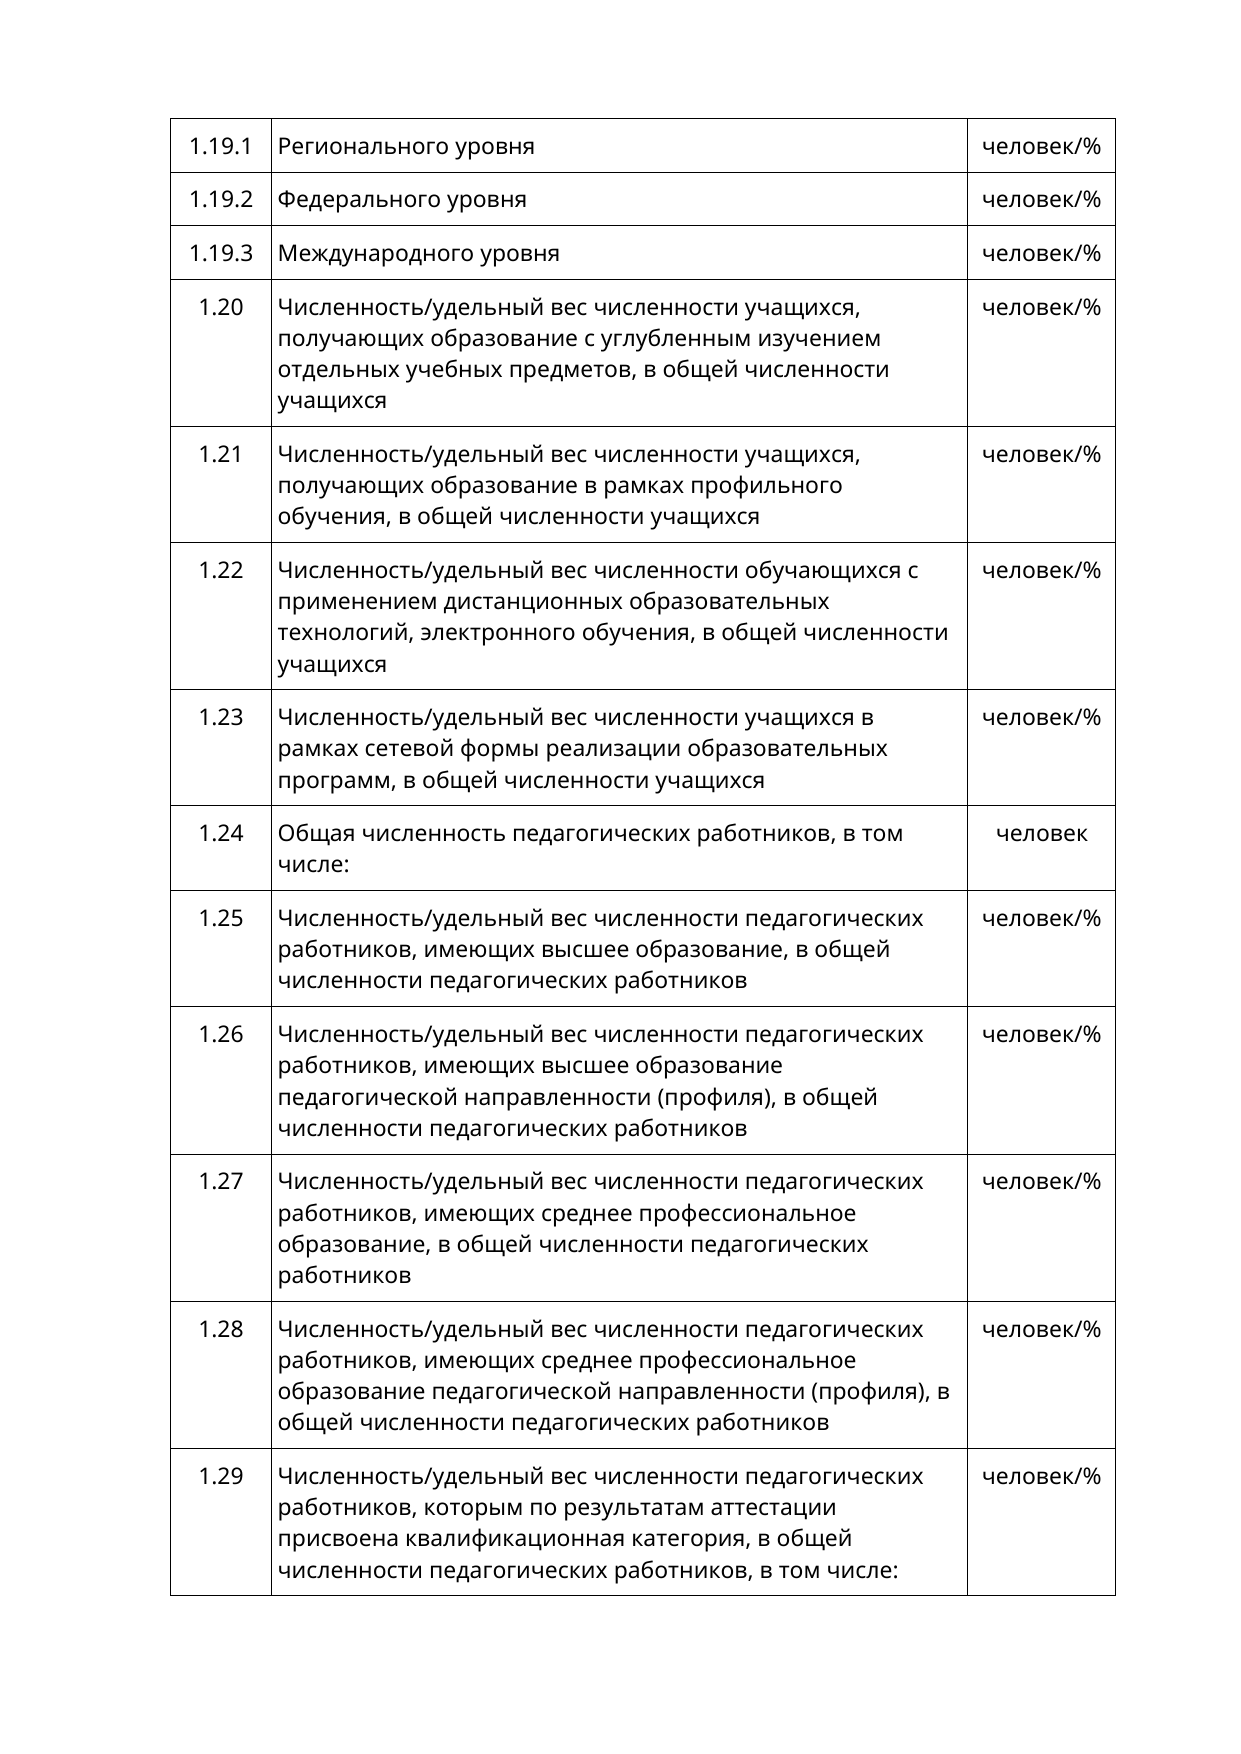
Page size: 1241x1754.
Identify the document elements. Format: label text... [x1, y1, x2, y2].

table_cell человек [968, 806, 1115, 890]
table_cell человек/% [968, 119, 1115, 172]
table_cell Численность/удельный вес численности педагогических работников, которым по результатам аттестации присвоена квалификационная категория, в общей численности педагогических работников, в том числе: [272, 1449, 967, 1595]
table_cell Общая численность педагогических работников, в том числе: [272, 806, 967, 890]
table_cell Численность/удельный вес численности учащихся в рамках сетевой формы реализации образовательных программ, в общей численности учащихся [272, 690, 967, 805]
table_cell 1.22 [171, 543, 271, 689]
table_cell 1.21 [171, 427, 271, 542]
table_cell человек/% [968, 173, 1115, 225]
table_cell Численность/удельный вес численности педагогических работников, имеющих среднее профессиональное образование, в общей численности педагогических работников [272, 1155, 967, 1301]
table_cell человек/% [968, 226, 1115, 279]
table_cell человек/% [968, 1155, 1115, 1301]
table_cell человек/% [968, 1302, 1115, 1448]
table_cell человек/% [968, 891, 1115, 1006]
table_cell Численность/удельный вес численности педагогических работников, имеющих среднее профессиональное образование педагогической направленности (профиля), в общей численности педагогических работников [272, 1302, 967, 1448]
table_cell человек/% [968, 280, 1115, 426]
table_cell 1.23 [171, 690, 271, 805]
table_cell Численность/удельный вес численности учащихся, получающих образование с углубленным изучением отдельных учебных предметов, в общей численности учащихся [272, 280, 967, 426]
table_cell 1.27 [171, 1155, 271, 1301]
table_cell Федерального уровня [272, 173, 967, 225]
table_cell человек/% [968, 1449, 1115, 1595]
table_cell 1.19.2 [171, 173, 271, 225]
table_cell Численность/удельный вес численности обучающихся с применением дистанционных образовательных технологий, электронного обучения, в общей численности учащихся [272, 543, 967, 689]
table_cell 1.19.1 [171, 119, 271, 172]
table_cell 1.19.3 [171, 226, 271, 279]
table_cell Численность/удельный вес численности учащихся, получающих образование в рамках профильного обучения, в общей численности учащихся [272, 427, 967, 542]
table_cell Численность/удельный вес численности педагогических работников, имеющих высшее образование педагогической направленности (профиля), в общей численности педагогических работников [272, 1007, 967, 1153]
table_cell человек/% [968, 690, 1115, 805]
table_cell 1.25 [171, 891, 271, 1006]
table_cell Регионального уровня [272, 119, 967, 172]
table_cell 1.29 [171, 1449, 271, 1595]
table_cell 1.28 [171, 1302, 271, 1448]
table_cell 1.20 [171, 280, 271, 426]
table_cell 1.26 [171, 1007, 271, 1153]
table_cell 1.24 [171, 806, 271, 890]
table_cell человек/% [968, 427, 1115, 542]
table_cell Численность/удельный вес численности педагогических работников, имеющих высшее образование, в общей численности педагогических работников [272, 891, 967, 1006]
table_cell человек/% [968, 543, 1115, 689]
table_cell человек/% [968, 1007, 1115, 1153]
table_cell Международного уровня [272, 226, 967, 279]
